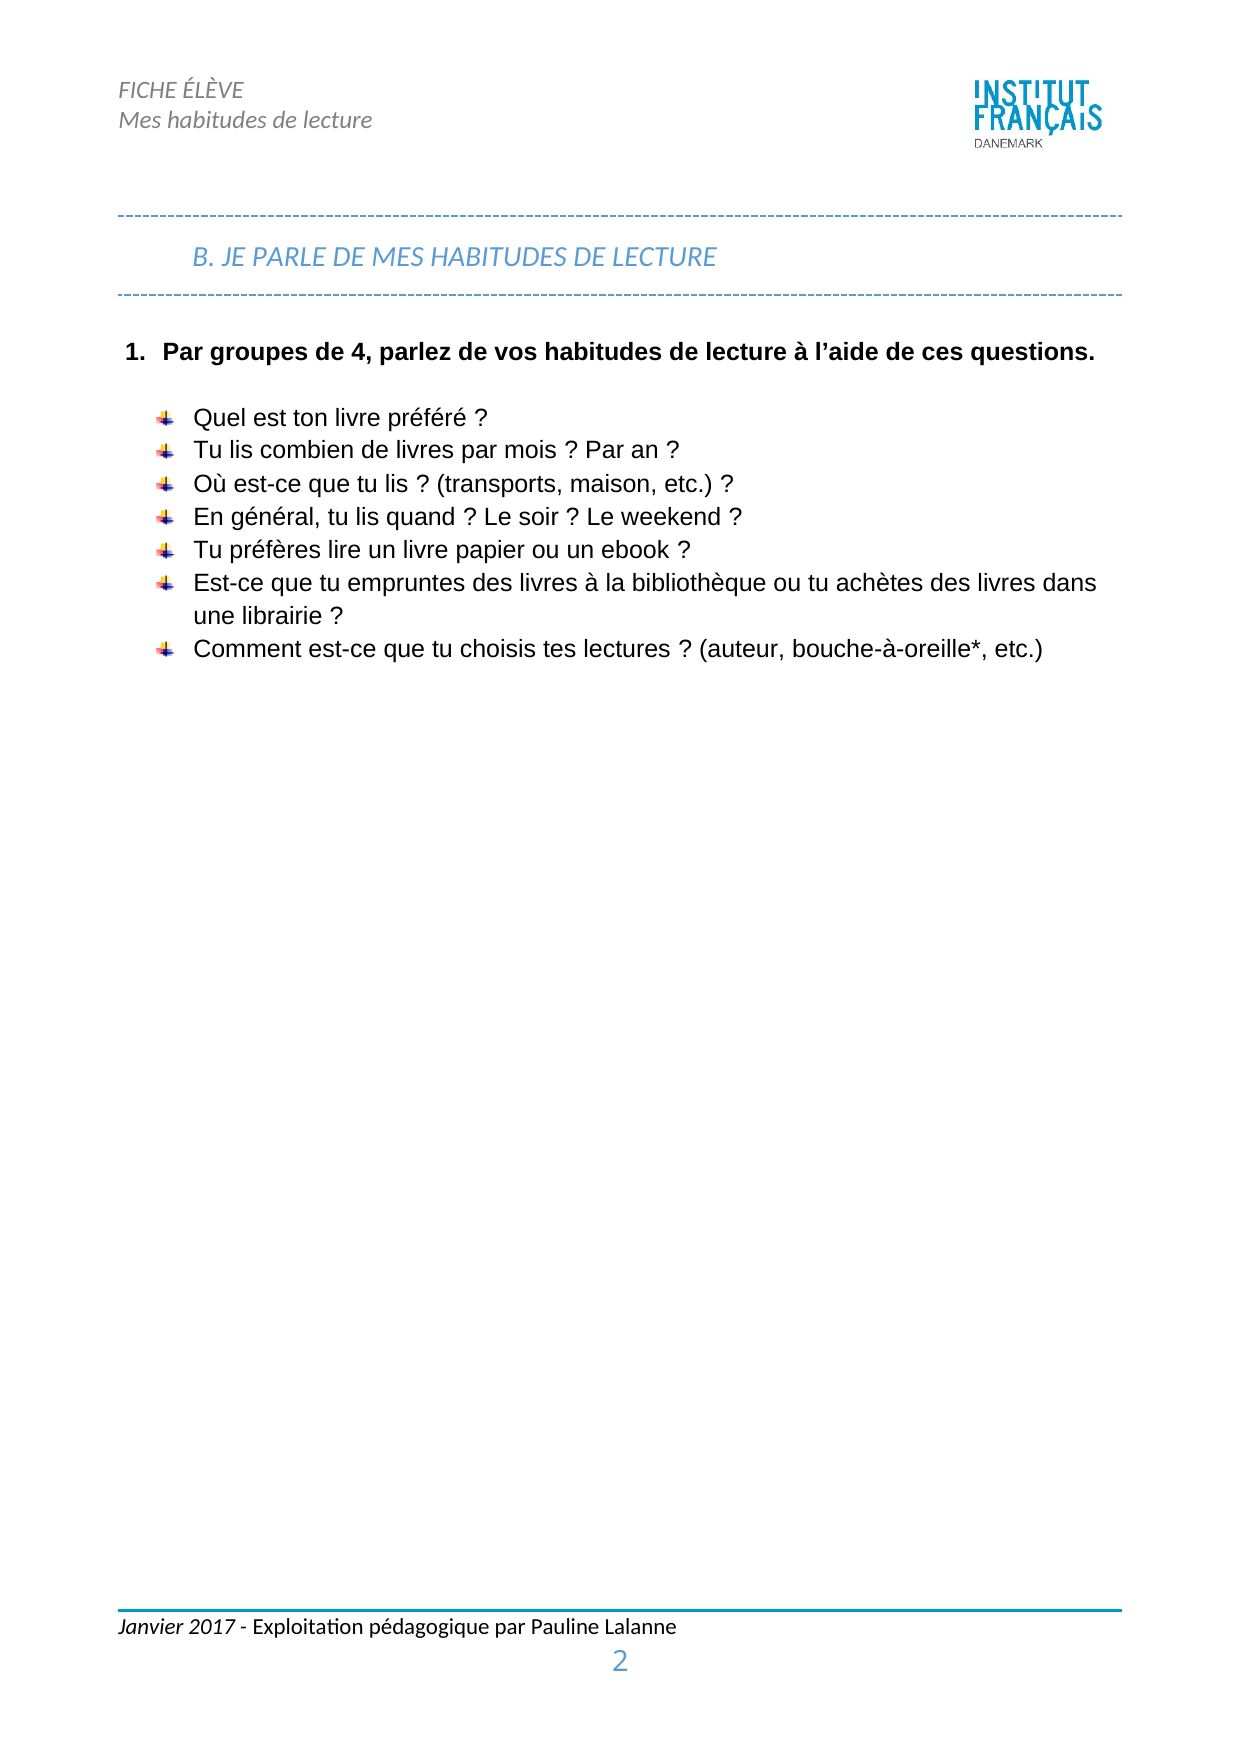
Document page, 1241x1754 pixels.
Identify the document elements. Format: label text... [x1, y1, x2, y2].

picture [156, 442, 174, 459]
picture [949, 65, 1127, 157]
list JE PARLE DE MES HABITUDES DE LECTURE [118, 215, 1122, 296]
list Par groupes de 4, parlez de vos habitudes de lecture à l’aide de ces questions. [125, 336, 1122, 365]
picture [156, 508, 174, 525]
list En général, tu lis quand ? Le soir ? Le weekend ? [156, 502, 1122, 530]
list Où est-ce que tu lis ? (transports, maison, etc.) ? [156, 468, 1122, 497]
picture [156, 409, 174, 426]
list Est-ce que tu empruntes des livres à la bibliothèque ou tu achètes des livres dans une librairie ? [156, 568, 1122, 629]
list Tu lis combien de livres par mois ? Par an ? [156, 436, 1122, 464]
picture [156, 574, 174, 591]
list Tu préfères lire un livre papier ou un ebook ? [156, 534, 1122, 563]
list Quel est ton livre préféré ? [156, 402, 1122, 431]
picture [156, 475, 174, 492]
list Comment est-ce que tu choisis tes lectures ? (auteur, bouche-à-oreille*, etc.) [156, 634, 1122, 662]
picture [156, 640, 174, 657]
picture [156, 541, 174, 559]
